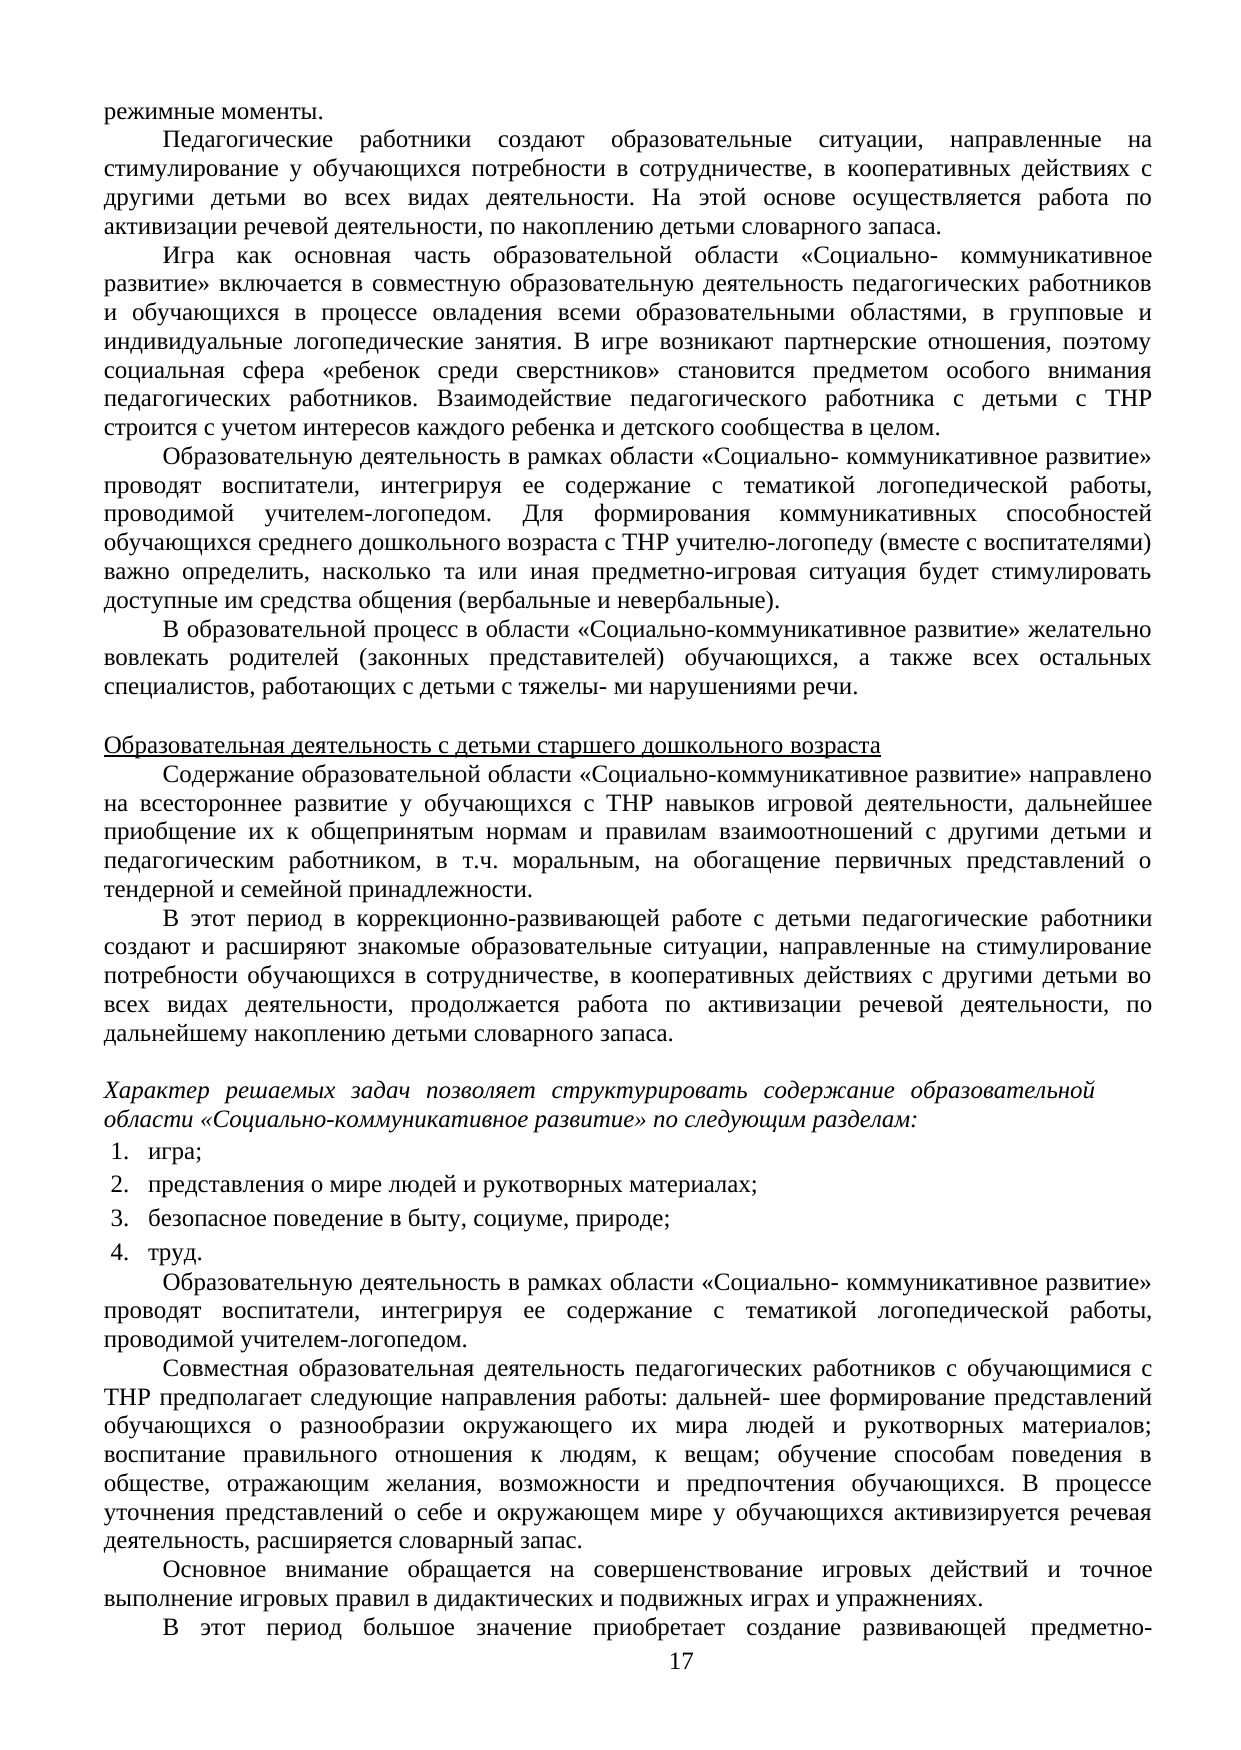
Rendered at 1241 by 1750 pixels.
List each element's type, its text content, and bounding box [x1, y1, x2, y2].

list труд. [110, 1233, 1152, 1267]
subtitle Образовательная деятельность с детьми старшего дошкольного возраста [103, 730, 1096, 759]
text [103, 96, 1152, 124]
text Содержание образовательной области «Социально-коммуникативное развитие» направлено на всестороннее развитие у обучающихся с ТНР навыков игровой деятельности, дальнейшее приобщение их к общепринятым нормам и правилам взаимоотношений с другими детьми и педагогическим работником, в т.ч. моральным, на обогащение первичных представлений о тендерной и семейной принадлежности. [103, 759, 1152, 903]
text Игра как основная часть образовательной области «Социально- коммуникативное развитие» включается в совместную образовательную деятельность педагогических работников и обучающихся в процессе овладения всеми образовательными областями, в групповые и индивидуальные логопедические занятия. В игре возникают партнерские отношения, поэтому социальная сфера «ребенок среди сверстников» становится предметом особого внимания педагогических работников. Взаимодействие педагогического работника с детьми с ТНР строится с учетом интересов каждого ребенка и детского сообщества в целом. [103, 240, 1152, 441]
list игра; [110, 1133, 1152, 1166]
text В этот период в коррекционно-развивающей работе с детьми педагогические работники создают и расширяют знакомые образовательные ситуации, направленные на стимулирование потребности обучающихся в сотрудничестве, в кооперативных действиях с другими детьми во всех видах деятельности, продолжается работа по активизации речевой деятельности, по дальнейшему накоплению детьми словарного запаса. [103, 903, 1152, 1046]
text Характер решаемых задач позволяет структурировать содержание образовательной области «Социально-коммуникативное развитие» по следующим разделам: [103, 1075, 1096, 1133]
text Образовательную деятельность в рамках области «Социально- коммуникативное развитие» проводят воспитатели, интегрируя ее содержание с тематикой логопедической работы, проводимой учителем-логопедом. [103, 1267, 1152, 1353]
text Педагогические работники создают образовательные ситуации, направленные на стимулирование у обучающихся потребности в сотрудничестве, в кооперативных действиях с другими детьми во всех видах деятельности. На этой основе осуществляется работа по активизации речевой деятельности, по накоплению детьми словарного запаса. [103, 124, 1152, 239]
list безопасное поведение в быту, социуме, природе; [110, 1200, 1152, 1233]
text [103, 1612, 1152, 1641]
text Совместная образовательная деятельность педагогических работников с обучающимися с ТНР предполагает следующие направления работы: дальней- шее формирование представлений обучающихся о разнообразии окружающего их мира людей и рукотворных материалов; воспитание правильного отношения к людям, к вещам; обучение способам поведения в обществе, отражающим желания, возможности и предпочтения обучающихся. В процессе уточнения представлений о себе и окружающем мире у обучающихся активизируется речевая деятельность, расширяется словарный запас. [103, 1353, 1152, 1554]
text В образовательной процесс в области «Социально-коммуникативное развитие» желательно вовлекать родителей (законных представителей) обучающихся, а также всех остальных специалистов, работающих с детьми с тяжелы- ми нарушениями речи. [103, 614, 1152, 700]
text Основное внимание обращается на совершенствование игровых действий и точное выполнение игровых правил в дидактических и подвижных играх и упражнениях. [103, 1554, 1152, 1612]
text Образовательную деятельность в рамках области «Социально- коммуникативное развитие» проводят воспитатели, интегрируя ее содержание с тематикой логопедической работы, проводимой учителем-логопедом. Для формирования коммуникативных способностей обучающихся среднего дошкольного возраста с ТНР учителю-логопеду (вместе с воспитателями) важно определить, насколько та или иная предметно-игровая ситуация будет стимулировать доступные им средства общения (вербальные и невербальные). [103, 441, 1152, 613]
list представления о мире людей и рукотворных материалах; [110, 1166, 1152, 1200]
